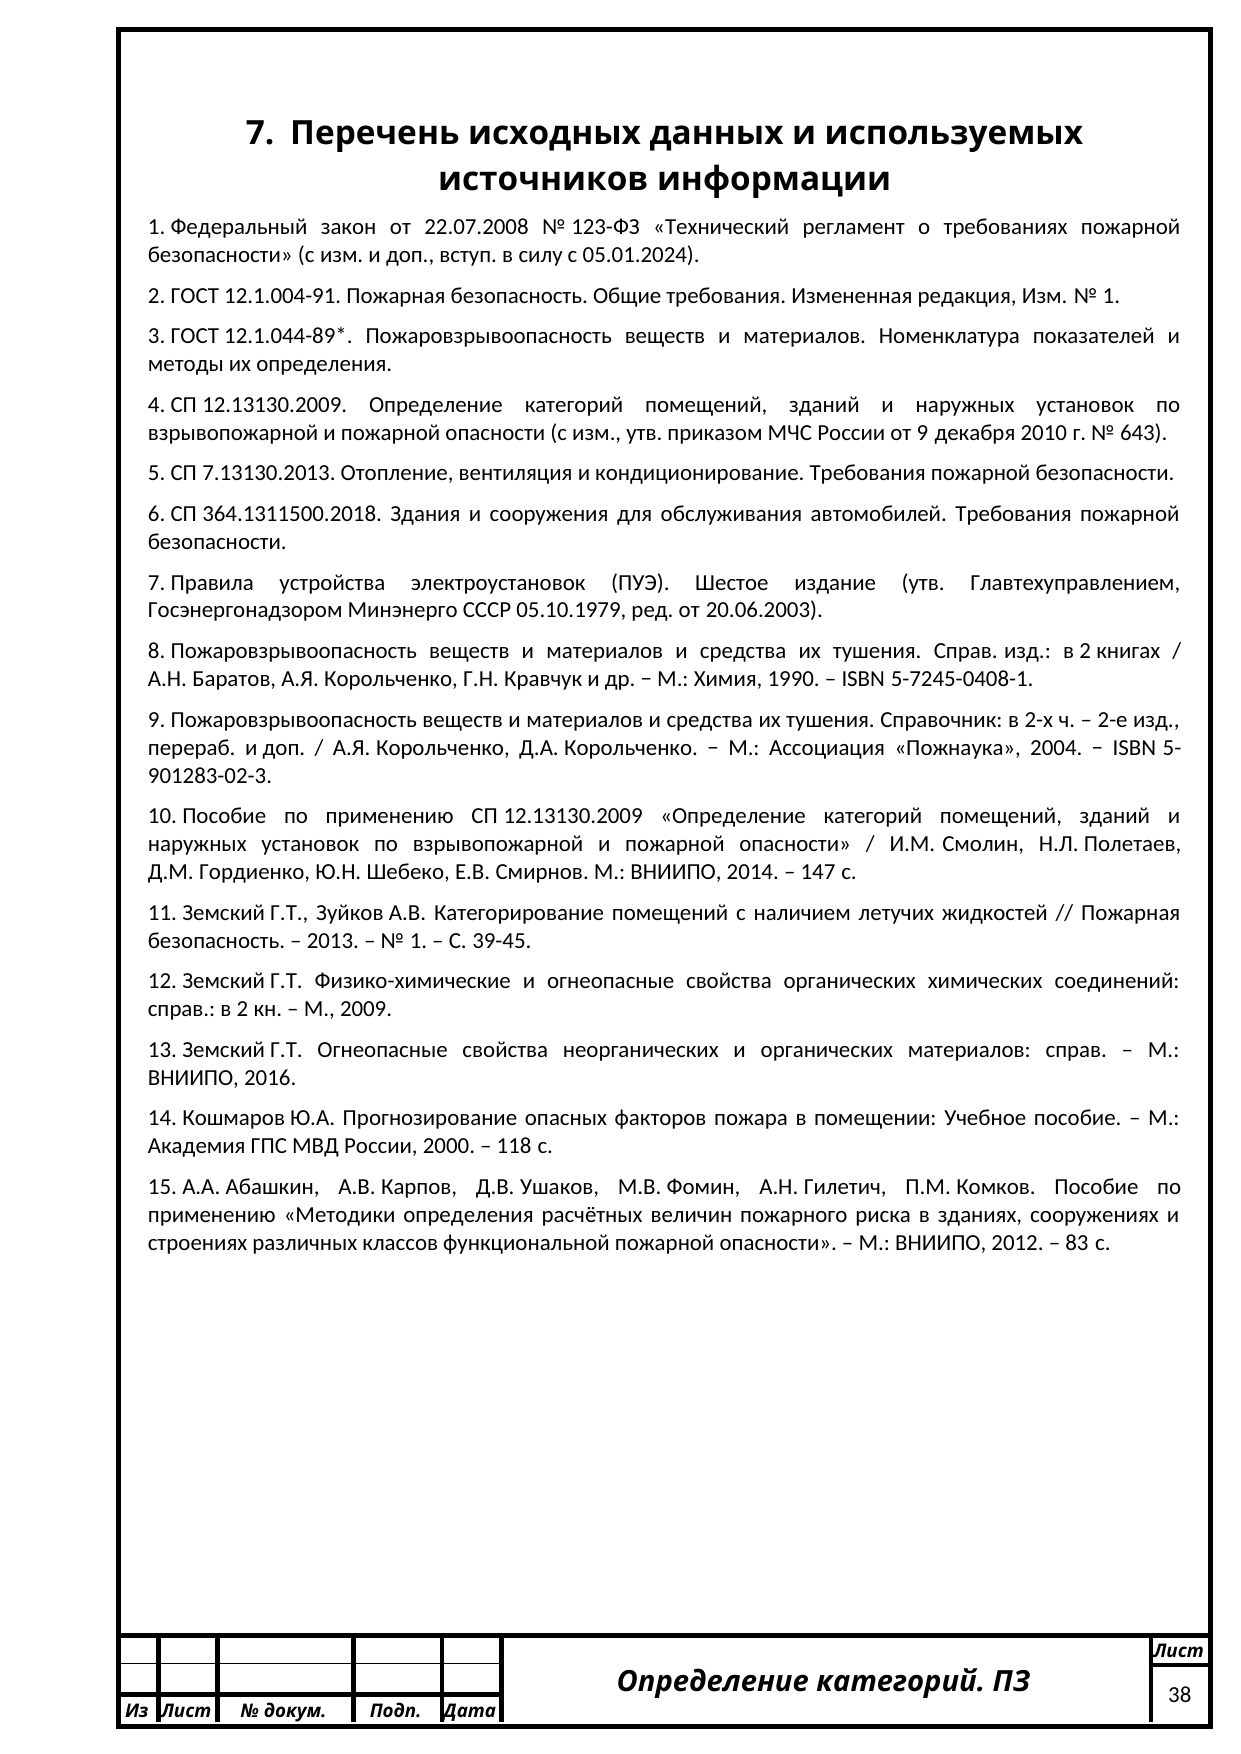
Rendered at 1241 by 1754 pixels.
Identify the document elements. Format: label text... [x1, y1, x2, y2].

text 2. ГОСТ 12.1.004-91. Пожарная безопасность. Общие требования. Измененная редакция, Изм. № 1. [148, 281, 1181, 309]
text 7. Правила устройства электроустановок (ПУЭ). Шестое издание (утв. Главтехуправлением, Госэнергонадзором Минэнерго СССР 05.10.1979, ред. от 20.06.2003). [148, 568, 1181, 624]
text 10. Пособие по применению СП 12.13130.2009 «Определение категорий помещений, зданий и наружных установок по взрывопожарной и пожарной опасности» / И.М. Смолин, Н.Л. Полетаев, Д.М. Гордиенко, Ю.Н. Шебеко, Е.В. Смирнов. М.: ВНИИПО, 2014. – 147 с. [148, 801, 1181, 885]
text 9. Пожаровзрывоопасность веществ и материалов и средства их тушения. Справочник: в 2-х ч. – 2-е изд., перераб. и доп. / А.Я. Корольченко, Д.А. Корольченко. − М.: Ассоциация «Пожнаука», 2004. − ISBN 5-901283-02-3. [148, 705, 1181, 789]
text 1. Федеральный закон от 22.07.2008 № 123-ФЗ «Технический регламент о требованиях пожарной безопасности» (с изм. и доп., вступ. в силу с 05.01.2024). [148, 212, 1181, 268]
text 6. СП 364.1311500.2018. Здания и сооружения для обслуживания автомобилей. Требования пожарной безопасности. [148, 499, 1181, 555]
text 8. Пожаровзрывоопасность веществ и материалов и средства их тушения. Справ. изд.: в 2 книгах / А.Н. Баратов, А.Я. Корольченко, Г.Н. Кравчук и др. − М.: Химия, 1990. – ISBN 5-7245-0408-1. [148, 636, 1181, 692]
subtitle Перечень исходных данных и используемых источников информации [148, 109, 1181, 200]
text 3. ГОСТ 12.1.044-89*. Пожаровзрывоопасность веществ и материалов. Номенклатура показателей и методы их определения. [148, 321, 1181, 377]
text 4. СП 12.13130.2009. Определение категорий помещений, зданий и наружных установок по взрывопожарной и пожарной опасности (с изм., утв. приказом МЧС России от 9 декабря 2010 г. № 643). [148, 390, 1181, 446]
text 12. Земский Г.Т. Физико-химические и огнеопасные свойства органических химических соединений: справ.: в 2 кн. – М., 2009. [148, 966, 1181, 1022]
text 14. Кошмаров Ю.А. Прогнозирование опасных факторов пожара в помещении: Учебное пособие. – М.: Академия ГПС МВД России, 2000. – 118 с. [148, 1103, 1181, 1159]
text 11. Земский Г.Т., Зуйков А.В. Категорирование помещений с наличием летучих жидкостей // Пожарная безопасность. – 2013. – № 1. – С. 39-45. [148, 898, 1181, 954]
text 15. А.А. Абашкин, А.В. Карпов, Д.В. Ушаков, М.В. Фомин, А.Н. Гилетич, П.М. Комков. Пособие по применению «Методики определения расчётных величин пожарного риска в зданиях, сооружениях и строениях различных классов функциональной пожарной опасности». – М.: ВНИИПО, 2012. – 83 с. [148, 1172, 1181, 1256]
text 13. Земский Г.Т. Огнеопасные свойства неорганических и органических материалов: справ. – М.: ВНИИПО, 2016. [148, 1035, 1181, 1091]
text 5. СП 7.13130.2013. Отопление, вентиляция и кондиционирование. Требования пожарной безопасности. [148, 458, 1181, 487]
